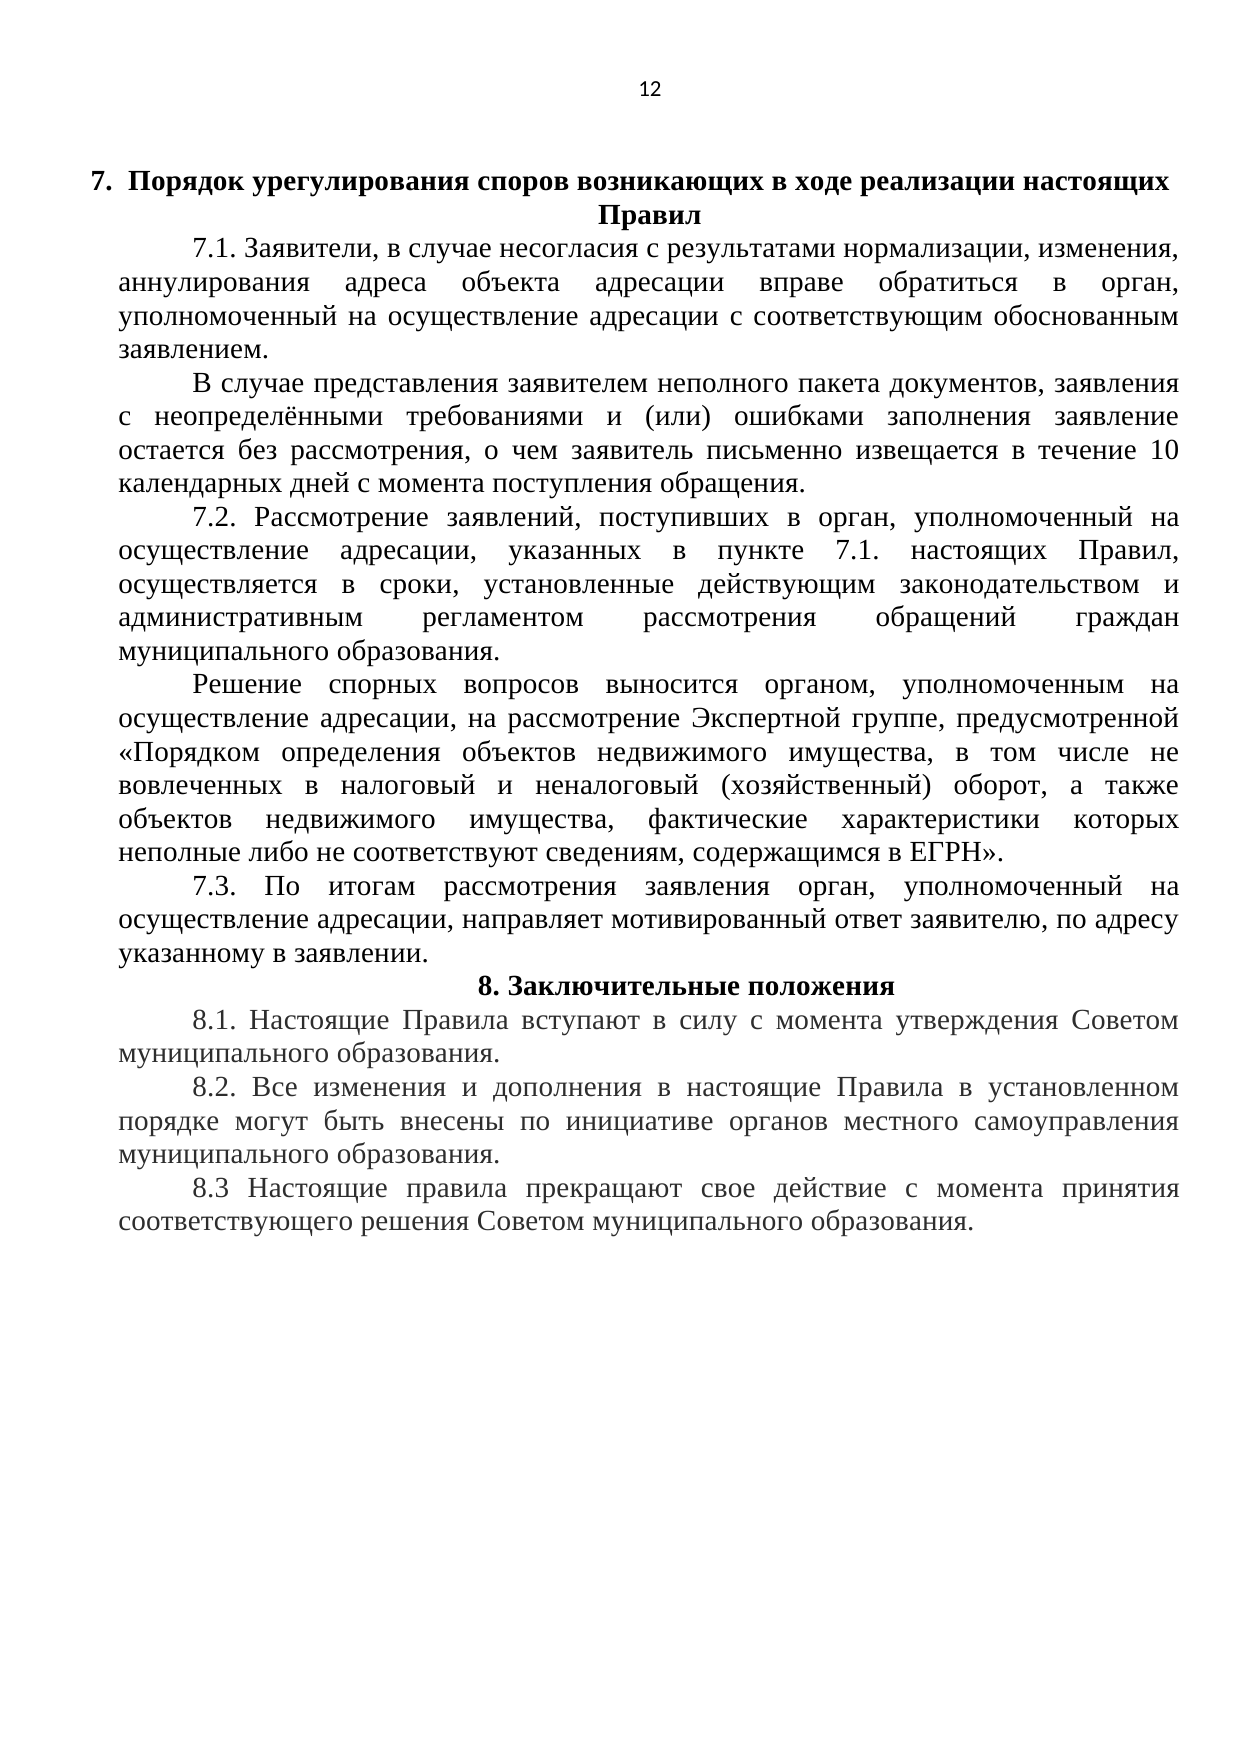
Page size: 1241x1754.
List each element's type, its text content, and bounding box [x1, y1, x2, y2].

text В случае представления заявителем неполного пакета документов, заявления с неопределёнными требованиями и (или) ошибками заполнения заявление остается без рассмотрения, о чем заявитель письменно извещается в течение 10 календарных дней с момента поступления обращения. [118, 365, 1181, 499]
text 7.2. Рассмотрение заявлений, поступивших в орган, уполномоченный на осуществление адресации, указанных в пункте 7.1. настоящих Правил, осуществляется в сроки, установленные действующим законодательством и административным регламентом рассмотрения обращений граждан муниципального образования. [118, 499, 1181, 667]
text 7.3. По итогам рассмотрения заявления орган, уполномоченный на осуществление адресации, направляет мотивированный ответ заявителю, по адресу указанному в заявлении. [118, 868, 1181, 968]
text 8.2. Все изменения и дополнения в настоящие Правила в установленном порядке могут быть внесены по инициативе органов местного самоуправления муниципального образования. [118, 1069, 1181, 1170]
text Решение спорных вопросов выносится органом, уполномоченным на осуществление адресации, на рассмотрение Экспертной группе, предусмотренной «Порядком определения объектов недвижимого имущества, в том числе не вовлеченных в налоговый и неналоговый (хозяйственный) оборот, а также объектов недвижимого имущества, фактические характеристики которых неполные либо не соответствуют сведениям, содержащимся в ЕГРН». [118, 667, 1181, 868]
text 8. Заключительные положения [118, 968, 1181, 1002]
text 8.3 Настоящие правила прекращают свое действие с момента принятия соответствующего решения Советом муниципального образования. [118, 1170, 1181, 1237]
text 8.1. Настоящие Правила вступают в силу с момента утверждения Советом муниципального образования. [118, 1002, 1181, 1069]
list Порядок урегулирования споров возникающих в ходе реализации настоящих Правил [81, 163, 1181, 231]
text 7.1. Заявители, в случае несогласия с результатами нормализации, изменения, аннулирования адреса объекта адресации вправе обратиться в орган, уполномоченный на осуществление адресации с соответствующим обоснованным заявлением. [118, 231, 1181, 365]
